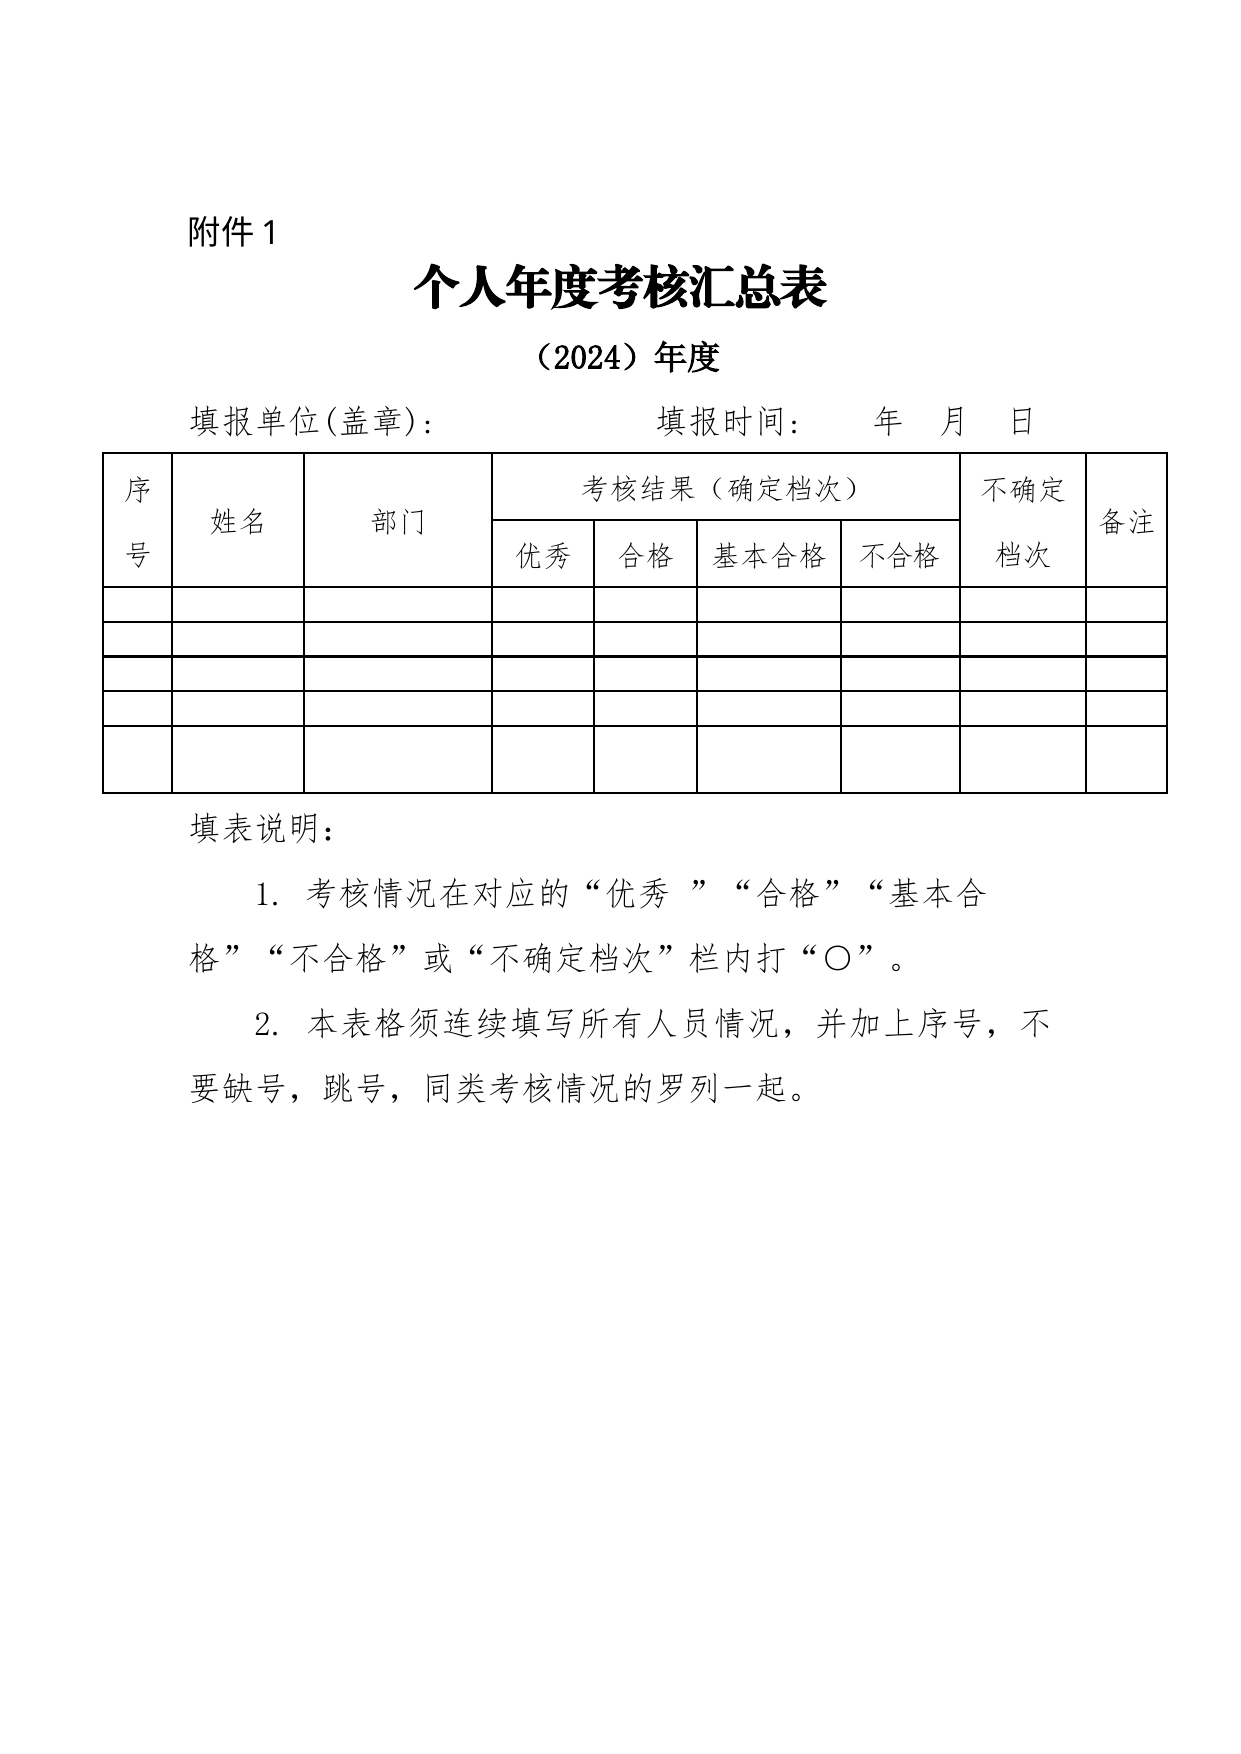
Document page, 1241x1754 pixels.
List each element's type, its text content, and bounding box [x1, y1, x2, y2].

table_cell [961, 588, 1085, 621]
table_cell [842, 727, 959, 792]
table_cell [104, 658, 171, 690]
table_cell 不合格 [842, 521, 959, 586]
text 填报单位(盖章): 填报时间: 年 月 日 [187, 387, 1053, 452]
text 个人年度考核汇总表 [187, 257, 1053, 322]
table_cell [305, 692, 491, 724]
table_header 考核结果（确定档次） [493, 454, 959, 519]
table_cell [104, 623, 171, 655]
table_cell [595, 727, 696, 792]
text 填表说明： [187, 794, 1053, 859]
table_cell [1087, 588, 1166, 621]
text 附件1 [187, 194, 1053, 257]
table_header 姓名 [173, 454, 303, 586]
table_cell [698, 588, 840, 621]
table_cell [1087, 727, 1166, 792]
table_cell 基本合格 [698, 521, 840, 586]
text 1. 考核情况在对应的“优秀 ”“合格”“基本合格”“不合格”或“不确定档次”栏内打“○”。 [187, 859, 1053, 989]
table_cell [173, 588, 303, 621]
table_cell [842, 692, 959, 724]
table_header 序号 [104, 454, 171, 586]
text （2024）年度 [187, 322, 1053, 387]
table_cell [595, 692, 696, 724]
table_cell [493, 623, 593, 655]
table_cell [1087, 692, 1166, 724]
table_cell [595, 588, 696, 621]
table_header 备注 [1087, 454, 1166, 586]
table_cell [305, 588, 491, 621]
table_cell [595, 658, 696, 690]
table_cell [493, 692, 593, 724]
table_header 部门 [305, 454, 491, 586]
table_cell [493, 588, 593, 621]
table_cell [961, 727, 1085, 792]
table_header 不确定档次 [961, 454, 1085, 586]
table_cell [698, 692, 840, 724]
table_cell [961, 623, 1085, 655]
table_cell [493, 727, 593, 792]
table_cell [173, 623, 303, 655]
table_cell [698, 623, 840, 655]
table_cell [961, 658, 1085, 690]
text 2. 本表格须连续填写所有人员情况，并加上序号，不要缺号，跳号，同类考核情况的罗列一起。 [187, 989, 1053, 1119]
table_cell [104, 692, 171, 724]
table_cell 合格 [595, 521, 696, 586]
table_cell [1087, 623, 1166, 655]
table_cell 优秀 [493, 521, 593, 586]
table_cell [961, 692, 1085, 724]
table_cell [305, 727, 491, 792]
table_cell [173, 692, 303, 724]
table_cell [104, 588, 171, 621]
table_cell [173, 658, 303, 690]
table_cell [698, 658, 840, 690]
table_cell [595, 623, 696, 655]
table_cell [698, 727, 840, 792]
table_cell [842, 623, 959, 655]
table_cell [104, 727, 171, 792]
table_cell [173, 727, 303, 792]
table_cell [842, 658, 959, 690]
table_cell [1087, 658, 1166, 690]
table_cell [305, 623, 491, 655]
table_cell [842, 588, 959, 621]
table_cell [493, 658, 593, 690]
table_cell [305, 658, 491, 690]
